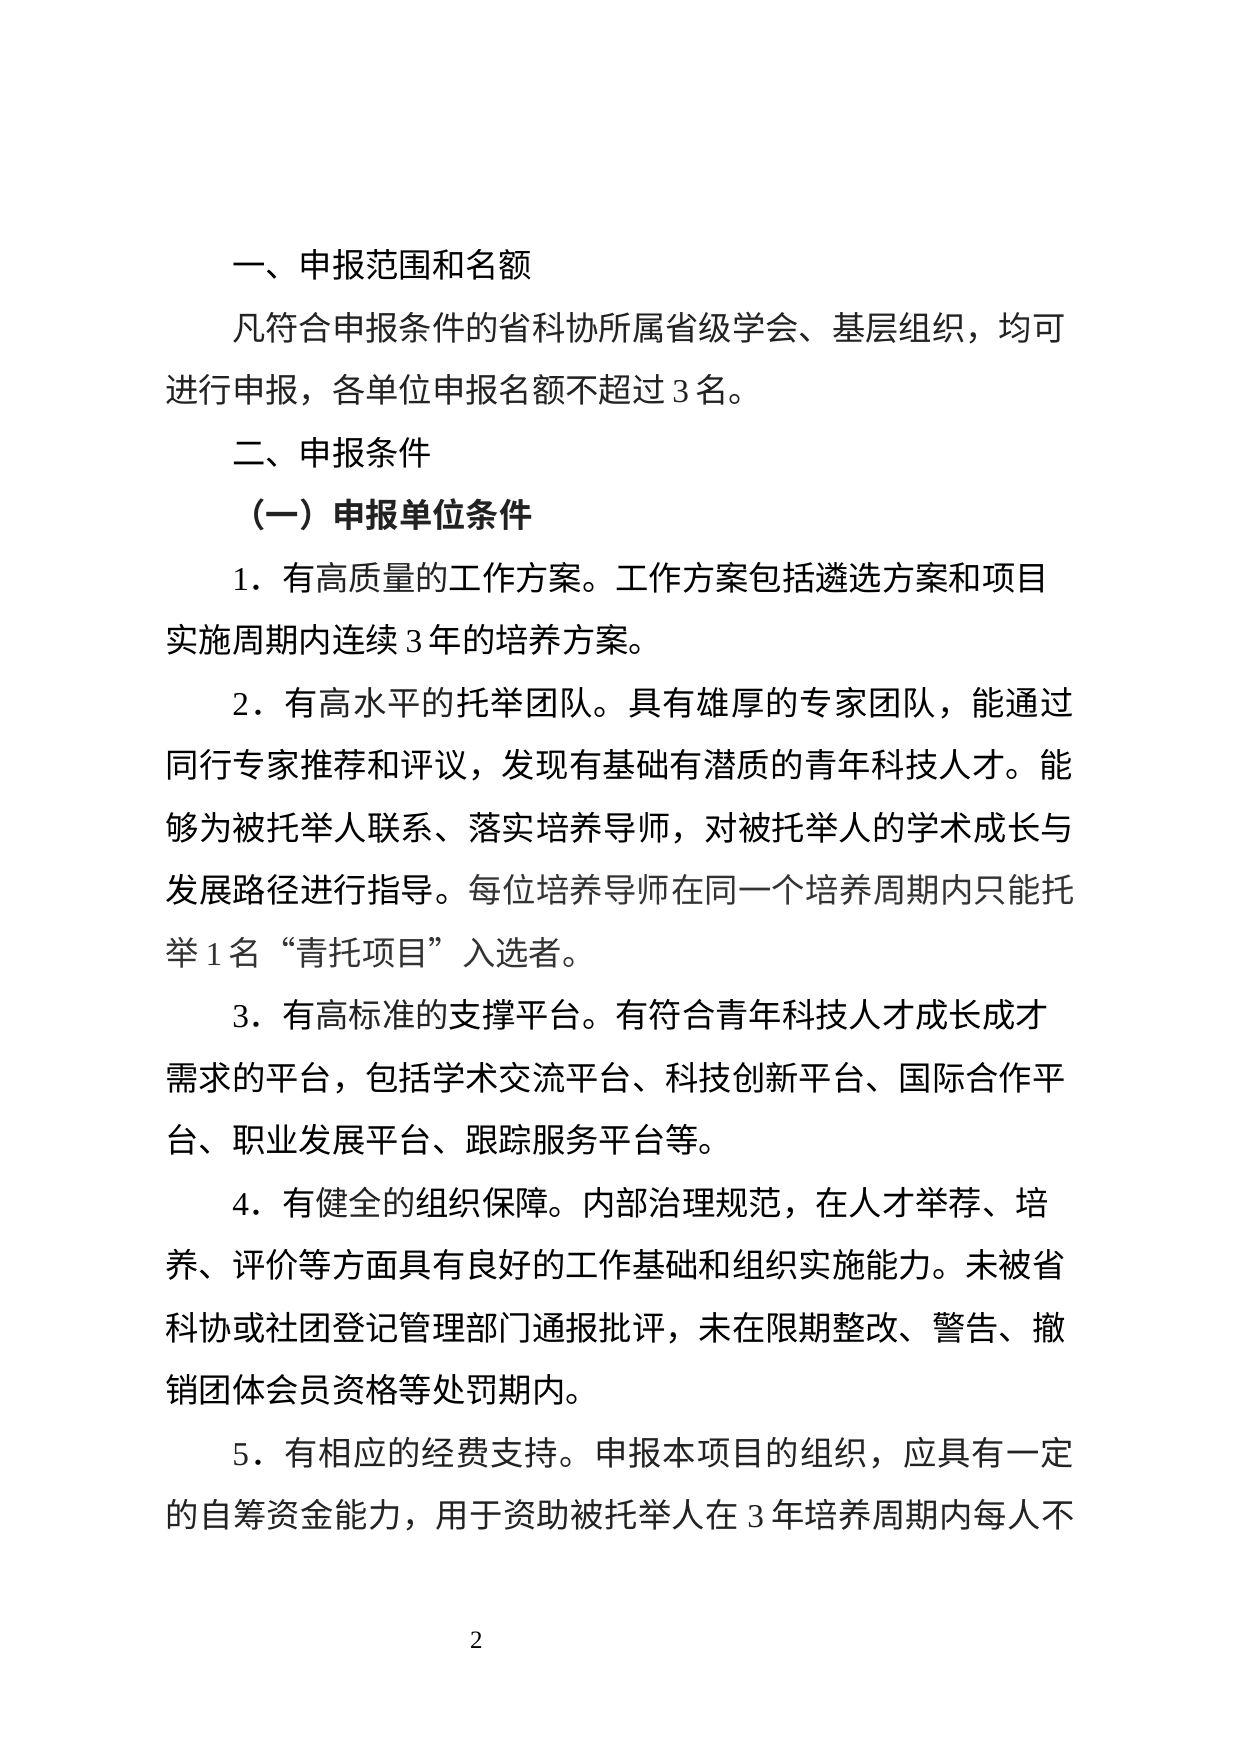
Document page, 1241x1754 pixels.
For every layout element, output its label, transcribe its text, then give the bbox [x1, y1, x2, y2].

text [165, 1415, 1075, 1540]
text 二、申报条件 [165, 415, 1075, 477]
text （一）申报单位条件 [165, 477, 1075, 540]
text 3．有高标准的支撑平台。有符合青年科技人才成长成才需求的平台，包括学术交流平台、科技创新平台、国际合作平台、职业发展平台、跟踪服务平台等。 [165, 977, 1075, 1165]
text 2．有高水平的托举团队。具有雄厚的专家团队，能通过同行专家推荐和评议，发现有基础有潜质的青年科技人才。能够为被托举人联系、落实培养导师，对被托举人的学术成长与发展路径进行指导。每位培养导师在同一个培养周期内只能托举1名“青托项目”入选者。 [165, 665, 1075, 977]
text 4．有健全的组织保障。内部治理规范，在人才举荐、培养、评价等方面具有良好的工作基础和组织实施能力。未被省科协或社团登记管理部门通报批评，未在限期整改、警告、撤销团体会员资格等处罚期内。 [165, 1165, 1075, 1415]
text 凡符合申报条件的省科协所属省级学会、基层组织，均可进行申报，各单位申报名额不超过3名。 [165, 290, 1075, 415]
text 1．有高质量的工作方案。工作方案包括遴选方案和项目实施周期内连续3年的培养方案。 [165, 540, 1075, 665]
text 一、申报范围和名额 [165, 227, 1075, 290]
